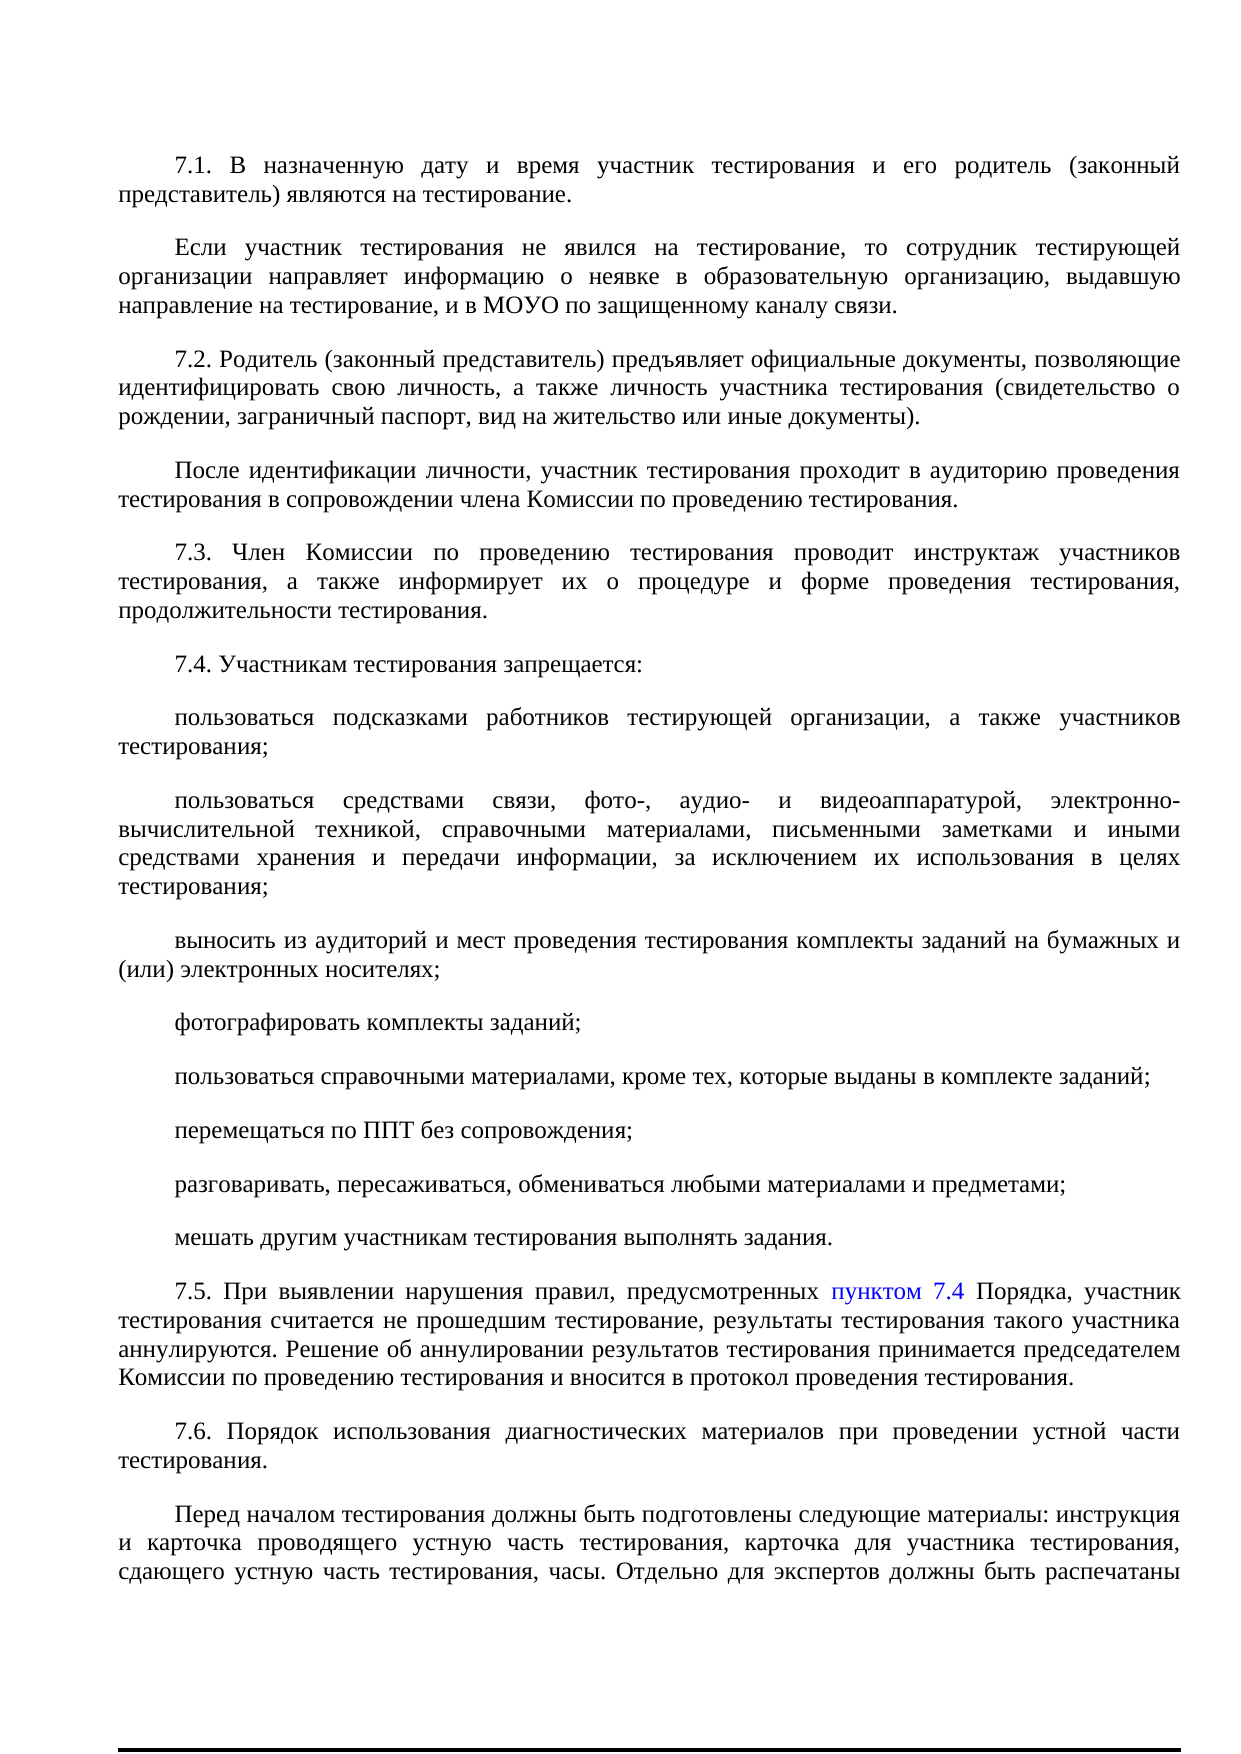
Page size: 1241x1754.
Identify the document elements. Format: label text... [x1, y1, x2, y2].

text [118, 1499, 1181, 1585]
text Если участник тестирования не явился на тестирование, то сотрудник тестирующей организации направляет информацию о неявке в образовательную организацию, выдавшую направление на тестирование, и в МОУО по защищенному каналу связи. [118, 232, 1181, 319]
text выносить из аудиторий и мест проведения тестирования комплекты заданий на бумажных и (или) электронных носителях; [118, 925, 1181, 982]
text перемещаться по ППТ без сопровождения; [118, 1115, 1181, 1144]
text пользоваться средствами связи, фото-, аудио- и видеоаппаратурой, электронно-вычислительной техникой, справочными материалами, письменными заметками и иными средствами хранения и передачи информации, за исключением их использования в целях тестирования; [118, 785, 1181, 900]
text разговаривать, пересаживаться, обмениваться любыми материалами и предметами; [118, 1169, 1181, 1197]
text 7.4. Участникам тестирования запрещается: [118, 649, 1181, 677]
text 7.3. Член Комиссии по проведению тестирования проводит инструктаж участников тестирования, а также информирует их о процедуре и форме проведения тестирования, продолжительности тестирования. [118, 537, 1181, 624]
text После идентификации личности, участник тестирования проходит в аудиторию проведения тестирования в сопровождении члена Комиссии по проведению тестирования. [118, 455, 1181, 512]
text 7.2. Родитель (законный представитель) предъявляет официальные документы, позволяющие идентифицировать свою личность, а также личность участника тестирования (свидетельство о рождении, заграничный паспорт, вид на жительство или иные документы). [118, 344, 1181, 430]
text мешать другим участникам тестирования выполнять задания. [118, 1222, 1181, 1251]
text 7.1. В назначенную дату и время участник тестирования и его родитель (законный представитель) являются на тестирование. [118, 150, 1181, 207]
text пользоваться справочными материалами, кроме тех, которые выданы в комплекте заданий; [118, 1061, 1181, 1090]
text 7.6. Порядок использования диагностических материалов при проведении устной части тестирования. [118, 1416, 1181, 1474]
text 7.5. При выявлении нарушения правил, предусмотренных пунктом 7.4 Порядка, участник тестирования считается не прошедшим тестирование, результаты тестирования такого участника аннулируются. Решение об аннулировании результатов тестирования принимается председателем Комиссии по проведению тестирования и вносится в протокол проведения тестирования. [118, 1276, 1181, 1391]
text фотографировать комплекты заданий; [118, 1007, 1181, 1036]
text пользоваться подсказками работников тестирующей организации, а также участников тестирования; [118, 702, 1181, 760]
